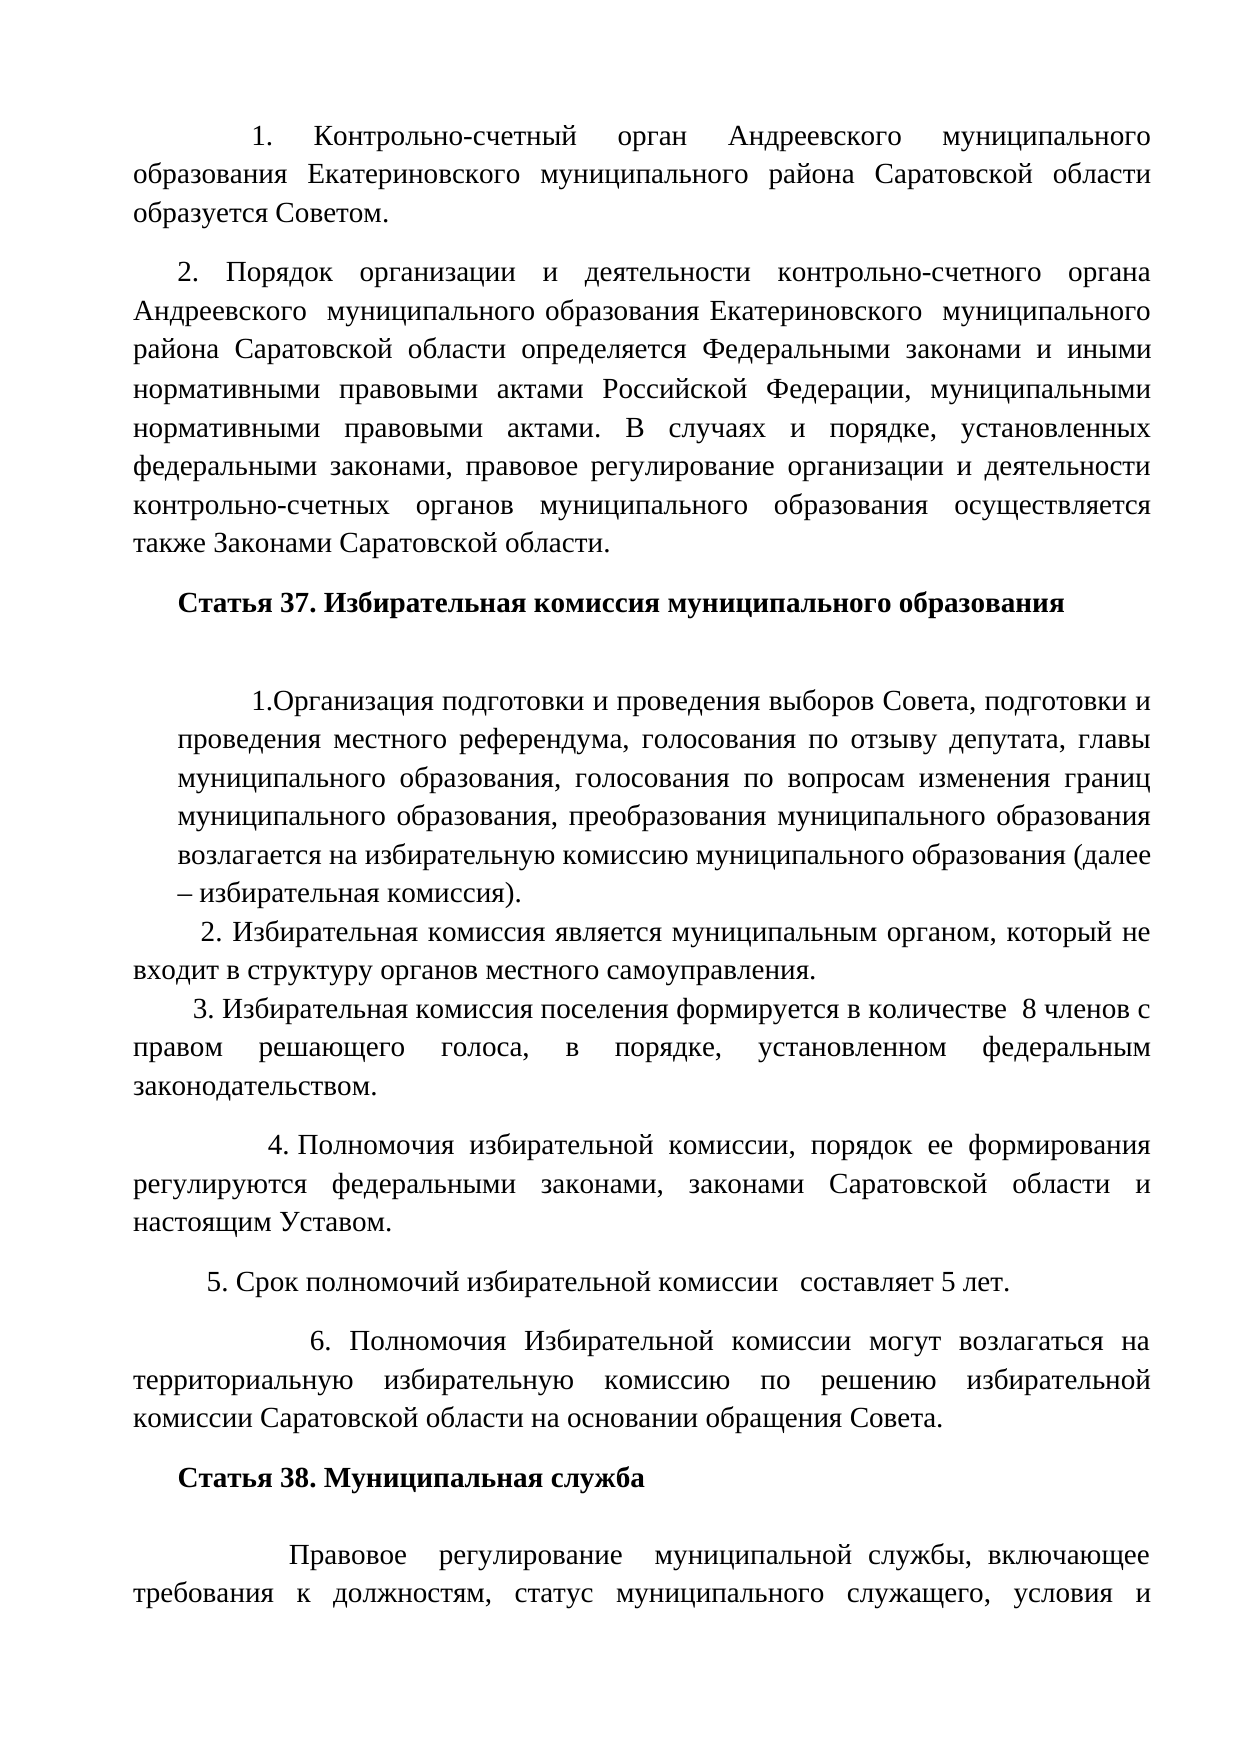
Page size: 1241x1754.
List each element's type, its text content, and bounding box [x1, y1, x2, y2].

text 2. Избирательная комиссия является муниципальным органом, который не входит в структуру органов местного самоуправления. [133, 914, 1152, 986]
text 3. Избирательная комиссия поселения формируется в количестве 8 членов с правом решающего голоса, в порядке, установленном федеральным законодательством. [133, 991, 1152, 1102]
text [133, 1537, 1152, 1609]
text 6. Полномочия Избирательной комиссии могут возлагаться на территориальную избирательную комиссию по решению избирательной комиссии Саратовской области на основании обращения Совета. [133, 1323, 1152, 1434]
text 4. Полномочия избирательной комиссии, порядок ее формирования регулируются федеральными законами, законами Саратовской области и настоящим Уставом. [133, 1127, 1152, 1238]
text 1. Контрольно-счетный орган Андреевского муниципального образования Екатериновского муниципального района Саратовской области образуется Советом. [133, 118, 1152, 229]
text 1.Организация подготовки и проведения выборов Совета, подготовки и проведения местного референдума, голосования по отзыву депутата, главы муниципального образования, голосования по вопросам изменения границ муниципального образования, преобразования муниципального образования возлагается на избирательную комиссию муниципального образования (далее – избирательная комиссия). [177, 683, 1152, 909]
text 5. Срок полномочий избирательной комиссии составляет 5 лет. [177, 1264, 1152, 1297]
text Статья 37. Избирательная комиссия муниципального образования [177, 585, 1152, 618]
text Статья 38. Муниципальная служба [177, 1460, 1152, 1493]
text 2. Порядок организации и деятельности контрольно-счетного органа Андреевского муниципального образования Екатериновского муниципального района Саратовской области определяется Федеральными законами и иными нормативными правовыми актами Российской Федерации, муниципальными нормативными правовыми актами. В случаях и порядке, установленных федеральными законами, правовое регулирование организации и деятельности контрольно-счетных органов муниципального образования осуществляется также Законами Саратовской области. [133, 254, 1152, 559]
